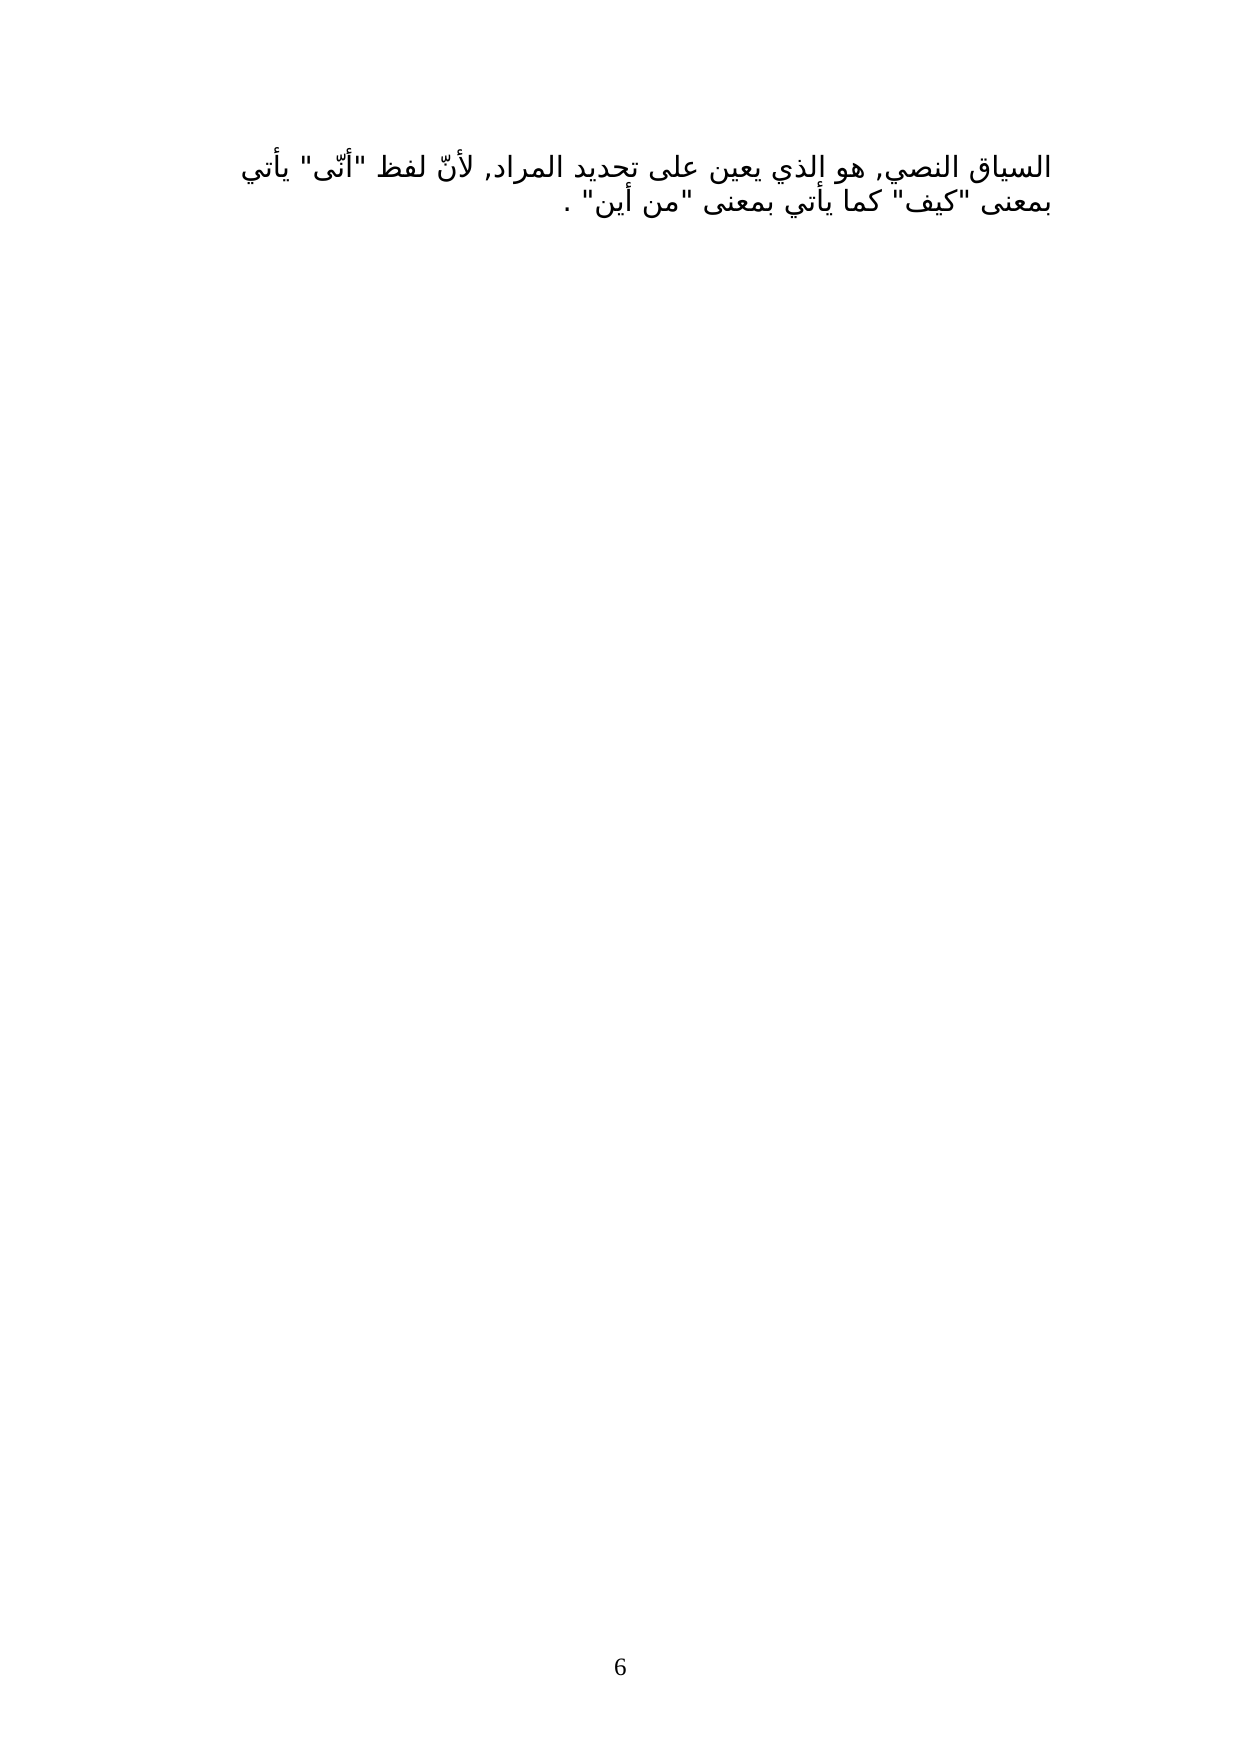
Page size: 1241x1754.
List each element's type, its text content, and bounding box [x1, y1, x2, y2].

text 2- أن يكون سياق النصّ معينـاً عـلى بـيـان المراد مـنـه, كـقــولـه تعالـى (نِسَاؤُكُمْ حَرْثٌ لَكُمْ فَأْتُوا حَرْثَكُمْ أَنَّى شِئْتُمْ), وفي هذه الآية يكون السياق النصي, هو الذي يعين على تحديد المراد, لأنّ لفظ "أنّى" يأتي بمعنى "كيف" كما يأتي بمعنى "من أين" . [187, 150, 1053, 218]
